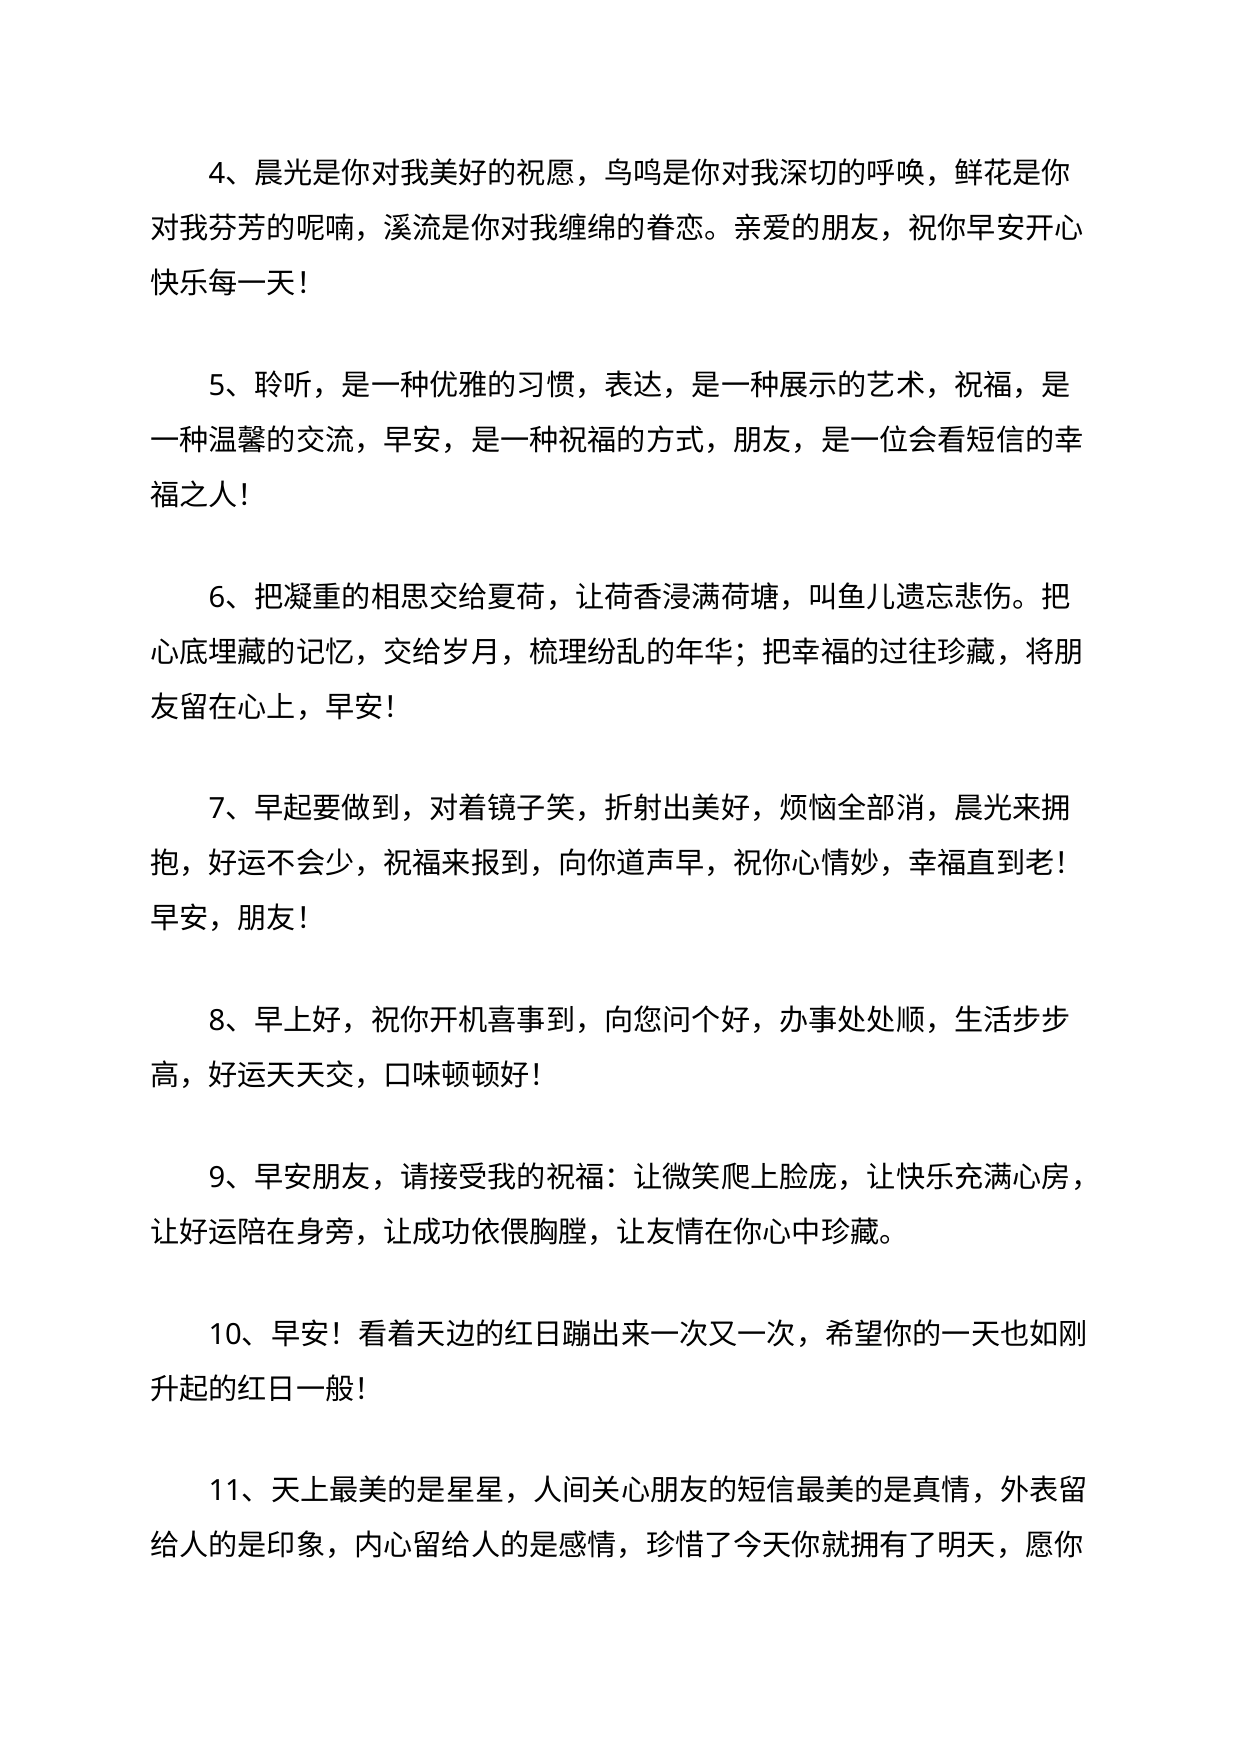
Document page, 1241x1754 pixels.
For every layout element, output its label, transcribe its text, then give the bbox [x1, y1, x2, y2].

text 6、把凝重的相思交给夏荷，让荷香浸满荷塘，叫鱼儿遗忘悲伤。把心底埋藏的记忆，交给岁月，梳理纷乱的年华；把幸福的过往珍藏，将朋友留在心上，早安！ [150, 573, 1090, 726]
text 4、晨光是你对我美好的祝愿，鸟鸣是你对我深切的呼唤，鲜花是你对我芬芳的呢喃，溪流是你对我缠绵的眷恋。亲爱的朋友，祝你早安开心快乐每一天！ [150, 150, 1090, 302]
text 5、聆听，是一种优雅的习惯，表达，是一种展示的艺术，祝福，是一种温馨的交流，早安，是一种祝福的方式，朋友，是一位会看短信的幸福之人！ [150, 362, 1090, 514]
text 7、早起要做到，对着镜子笑，折射出美好，烦恼全部消，晨光来拥抱，好运不会少，祝福来报到，向你道声早，祝你心情妙，幸福直到老！早安，朋友！ [150, 785, 1090, 937]
text 10、早安！看着天边的红日蹦出来一次又一次，希望你的一天也如刚升起的红日一般！ [150, 1310, 1090, 1407]
text 8、早上好，祝你开机喜事到，向您问个好，办事处处顺，生活步步高，好运天天交，口味顿顿好！ [150, 997, 1090, 1094]
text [150, 1467, 1090, 1564]
text 9、早安朋友，请接受我的祝福：让微笑爬上脸庞，让快乐充满心房，让好运陪在身旁，让成功依偎胸膛，让友情在你心中珍藏。 [150, 1153, 1090, 1251]
